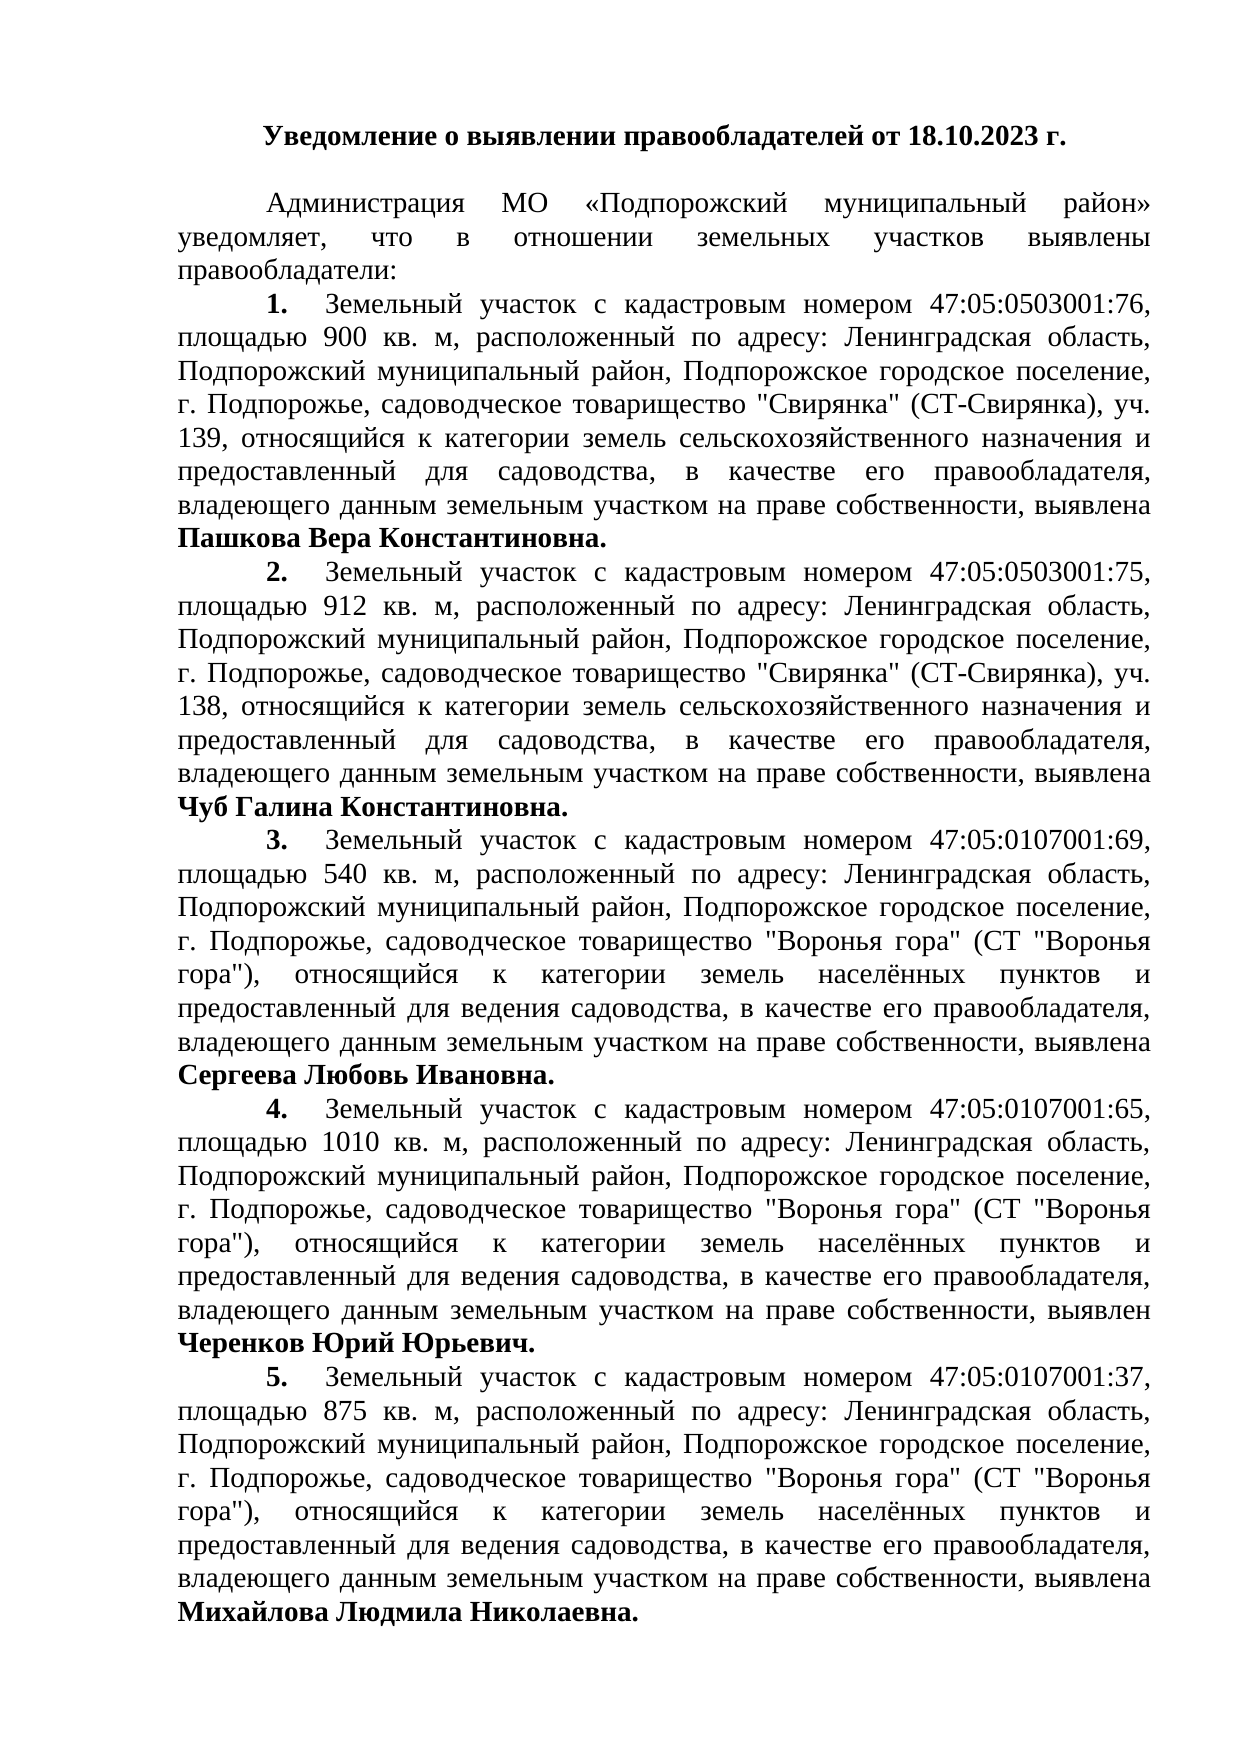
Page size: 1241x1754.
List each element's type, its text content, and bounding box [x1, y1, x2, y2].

list Земельный участок с кадастровым номером 47:05:0503001:76, площадью 900 кв. м, расположенный по адресу: Ленинградская область, Подпорожский муниципальный район, Подпорожское городское поселение, г. Подпорожье, садоводческое товарищество "Свирянка" (СТ-Свирянка), уч. 139, относящийся к категории земель сельскохозяйственного назначения и предоставленный для садоводства, в качестве его правообладателя, владеющего данным земельным участком на праве собственности, выявлена Пашкова Вера Константиновна. [177, 286, 1152, 554]
list Земельный участок с кадастровым номером 47:05:0107001:69, площадью 540 кв. м, расположенный по адресу: Ленинградская область, Подпорожский муниципальный район, Подпорожское городское поселение, г. Подпорожье, садоводческое товарищество "Воронья гора" (СТ "Воронья гора"), относящийся к категории земель населённых пунктов и предоставленный для ведения садоводства, в качестве его правообладателя, владеющего данным земельным участком на праве собственности, выявлена Сергеева Любовь Ивановна. [177, 822, 1152, 1091]
text Уведомление о выявлении правообладателей от 18.10.2023 г. [177, 118, 1152, 152]
list Земельный участок с кадастровым номером 47:05:0107001:65, площадью 1010 кв. м, расположенный по адресу: Ленинградская область, Подпорожский муниципальный район, Подпорожское городское поселение, г. Подпорожье, садоводческое товарищество "Воронья гора" (СТ "Воронья гора"), относящийся к категории земель населённых пунктов и предоставленный для ведения садоводства, в качестве его правообладателя, владеющего данным земельным участком на праве собственности, выявлен Черенков Юрий Юрьевич. [177, 1091, 1152, 1359]
list Администрация МО «Подпорожский муниципальный район» уведомляет, что в отношении земельных участков выявлены правообладатели: [177, 185, 1152, 286]
list Земельный участок с кадастровым номером 47:05:0503001:75, площадью 912 кв. м, расположенный по адресу: Ленинградская область, Подпорожский муниципальный район, Подпорожское городское поселение, г. Подпорожье, садоводческое товарищество "Свирянка" (СТ-Свирянка), уч. 138, относящийся к категории земель сельскохозяйственного назначения и предоставленный для садоводства, в качестве его правообладателя, владеющего данным земельным участком на праве собственности, выявлена Чуб Галина Константиновна. [177, 554, 1152, 822]
list Земельный участок с кадастровым номером 47:05:0107001:37, площадью 875 кв. м, расположенный по адресу: Ленинградская область, Подпорожский муниципальный район, Подпорожское городское поселение, г. Подпорожье, садоводческое товарищество "Воронья гора" (СТ "Воронья гора"), относящийся к категории земель населённых пунктов и предоставленный для ведения садоводства, в качестве его правообладателя, владеющего данным земельным участком на праве собственности, выявлена Михайлова Людмила Николаевна. [177, 1359, 1152, 1627]
